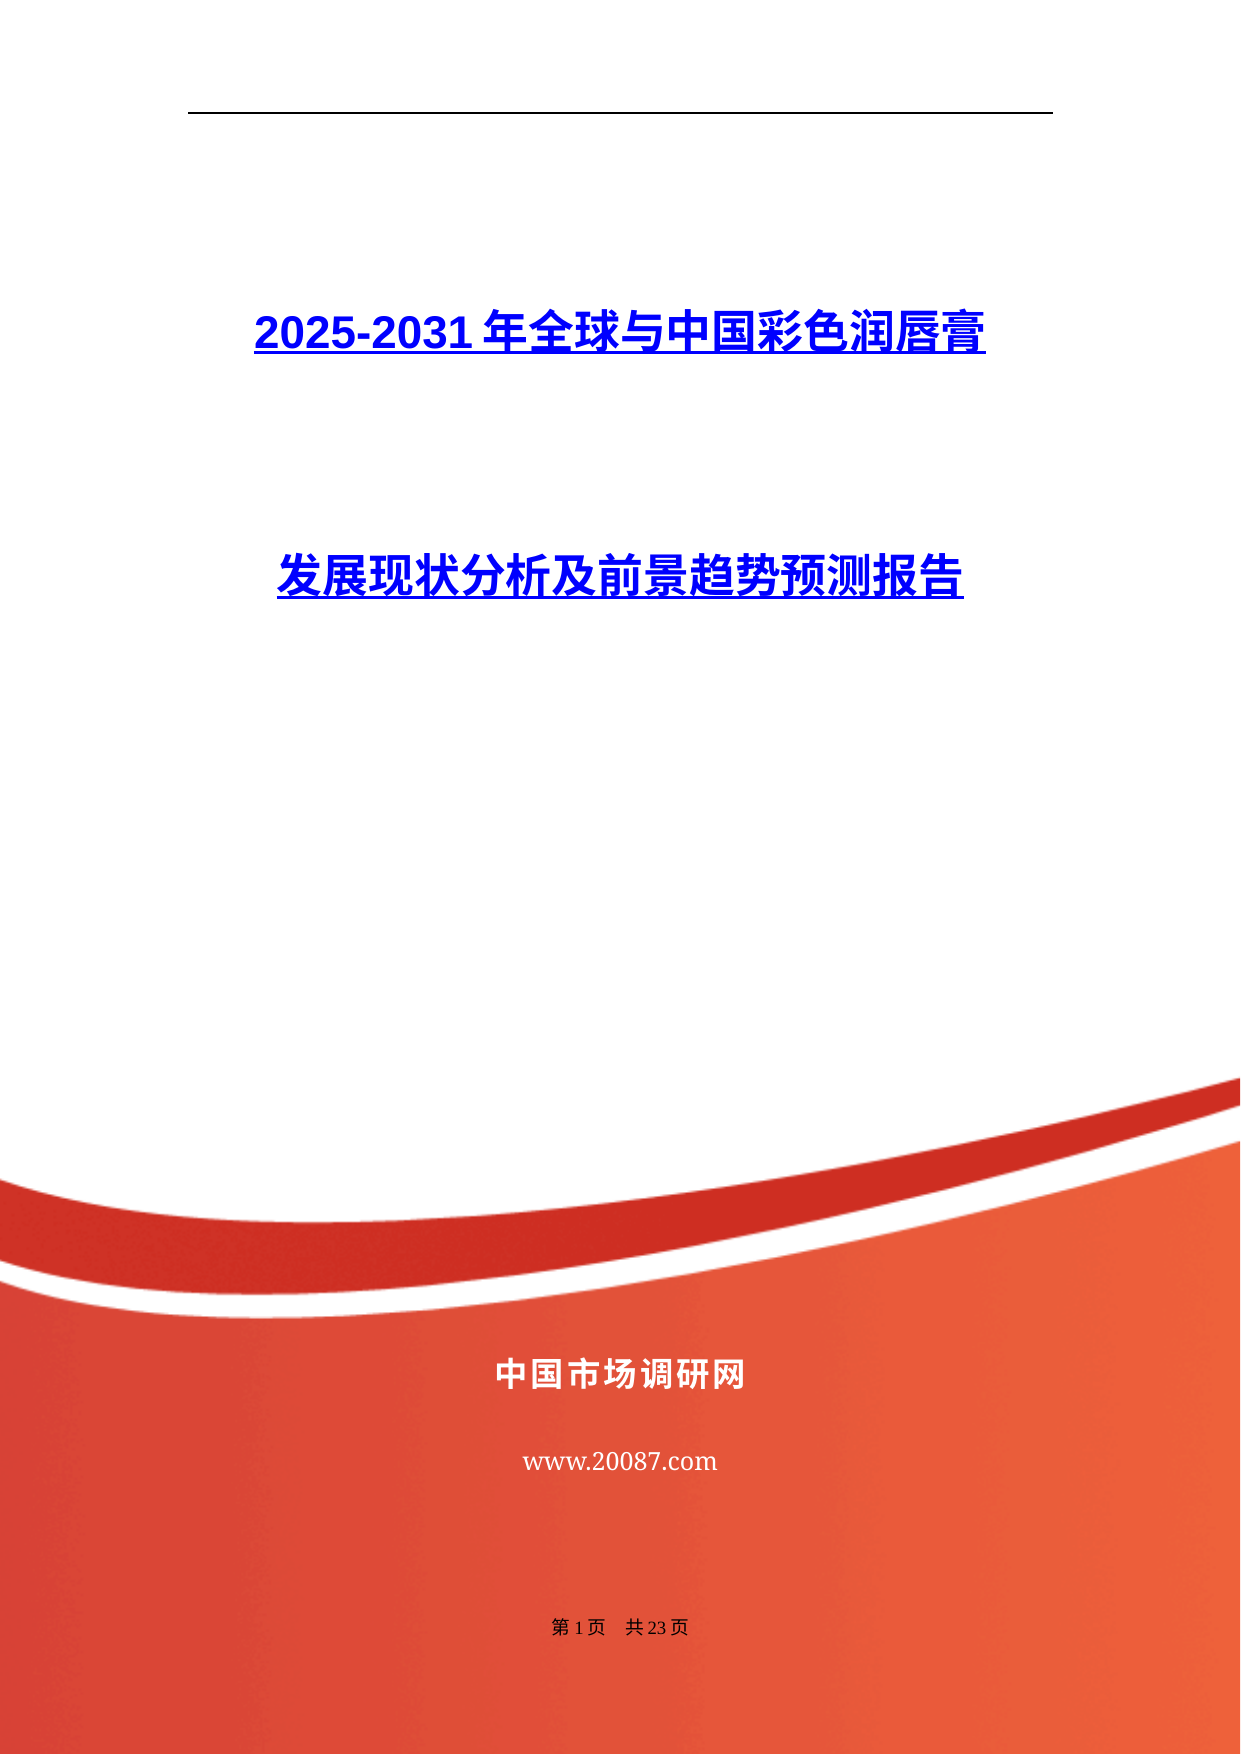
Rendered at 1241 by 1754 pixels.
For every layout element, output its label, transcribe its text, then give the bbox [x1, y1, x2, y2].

picture [0, 1006, 1241, 1754]
subtitle 中国市场调研网 [187, 1339, 1053, 1404]
table_header 2025-2031年全球与中国彩色润唇膏发展现状分析及前景趋势预测报告 [188, 207, 1053, 773]
text www.20087.com [187, 1428, 1053, 1493]
